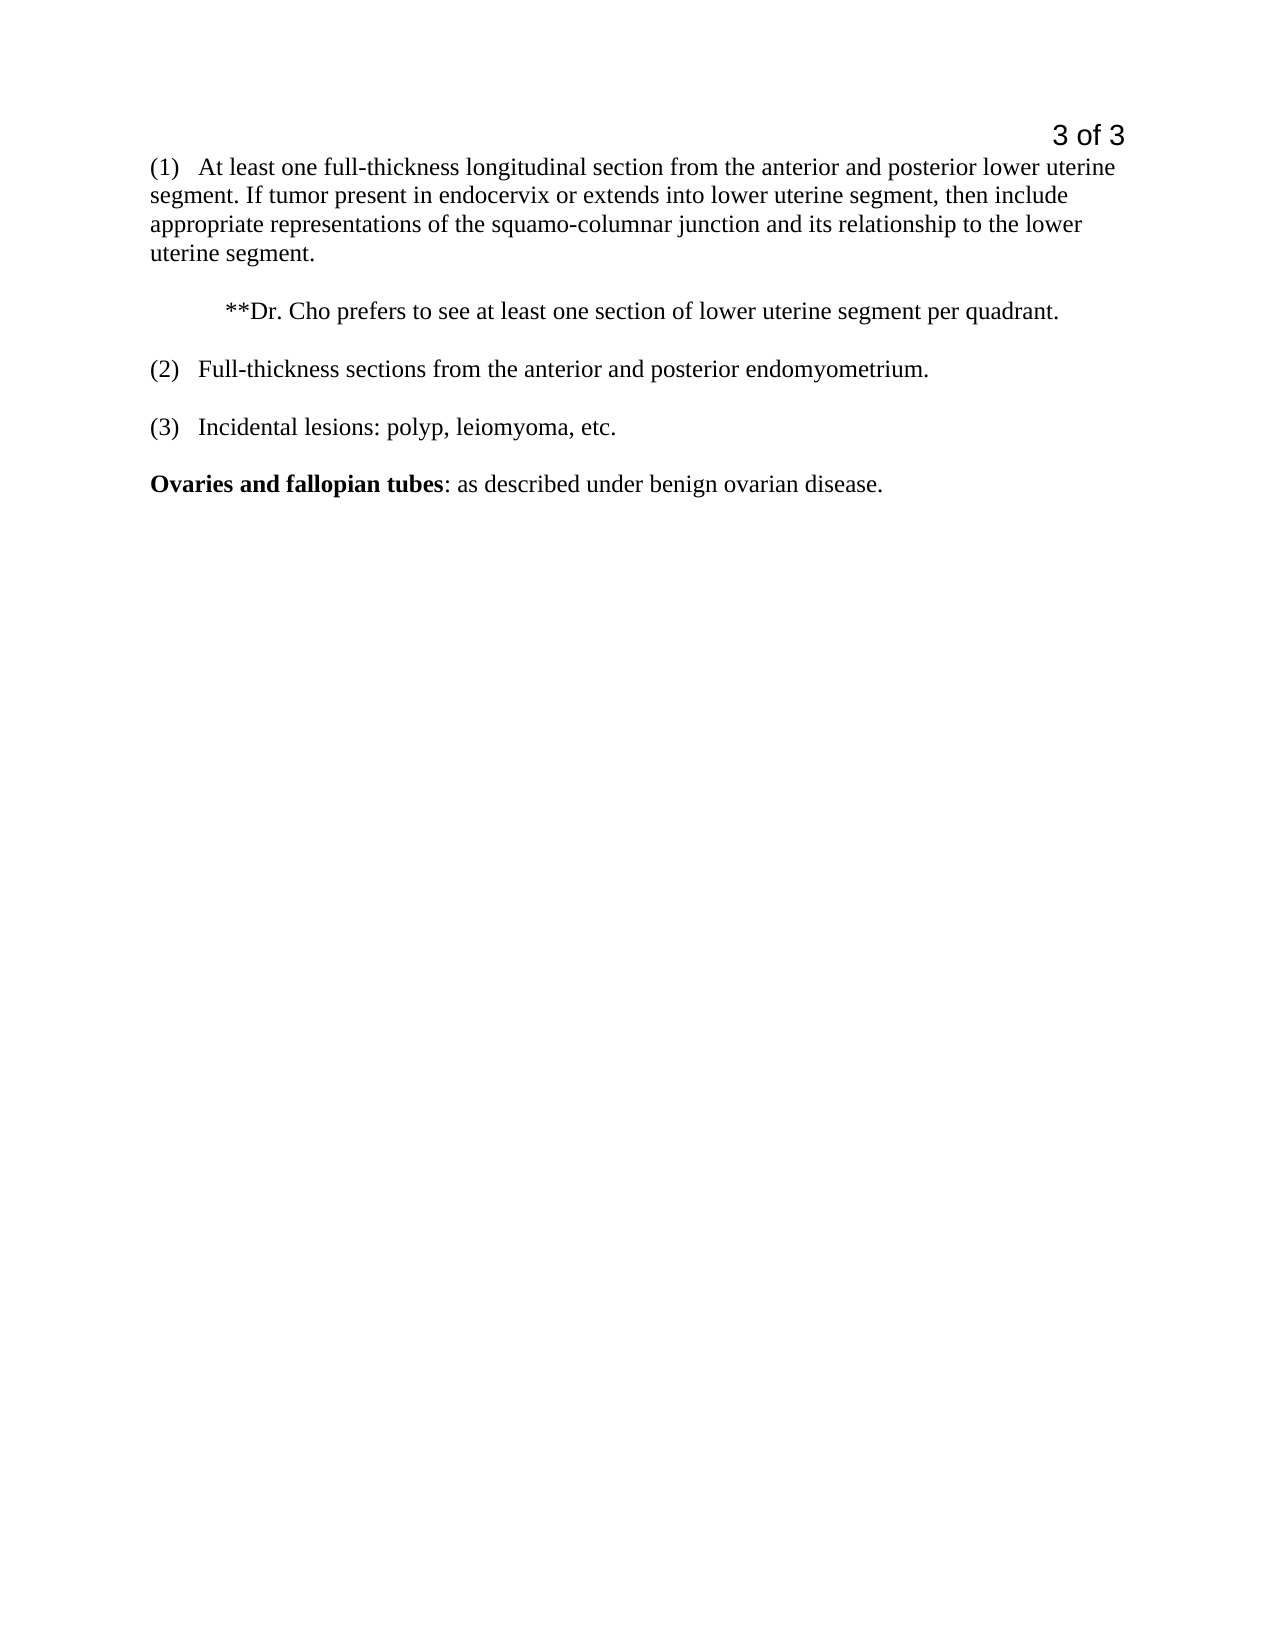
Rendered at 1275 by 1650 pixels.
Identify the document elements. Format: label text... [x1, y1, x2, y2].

text (3) Incidental lesions: polyp, leiomyoma, etc. [150, 412, 1125, 440]
text Ovaries and fallopian tubes: as described under benign ovarian disease. [150, 469, 1125, 498]
text **Dr. Cho prefers to see at least one section of lower uterine segment per quadrant. [150, 296, 1125, 324]
text (1) At least one full-thickness longitudinal section from the anterior and posterior lower uterine segment. If tumor present in endocervix or extends into lower uterine segment, then include appropriate representations of the squamo-columnar junction and its relationship to the lower uterine segment. [150, 152, 1125, 267]
text (2) Full-thickness sections from the anterior and posterior endomyometrium. [150, 354, 1125, 382]
